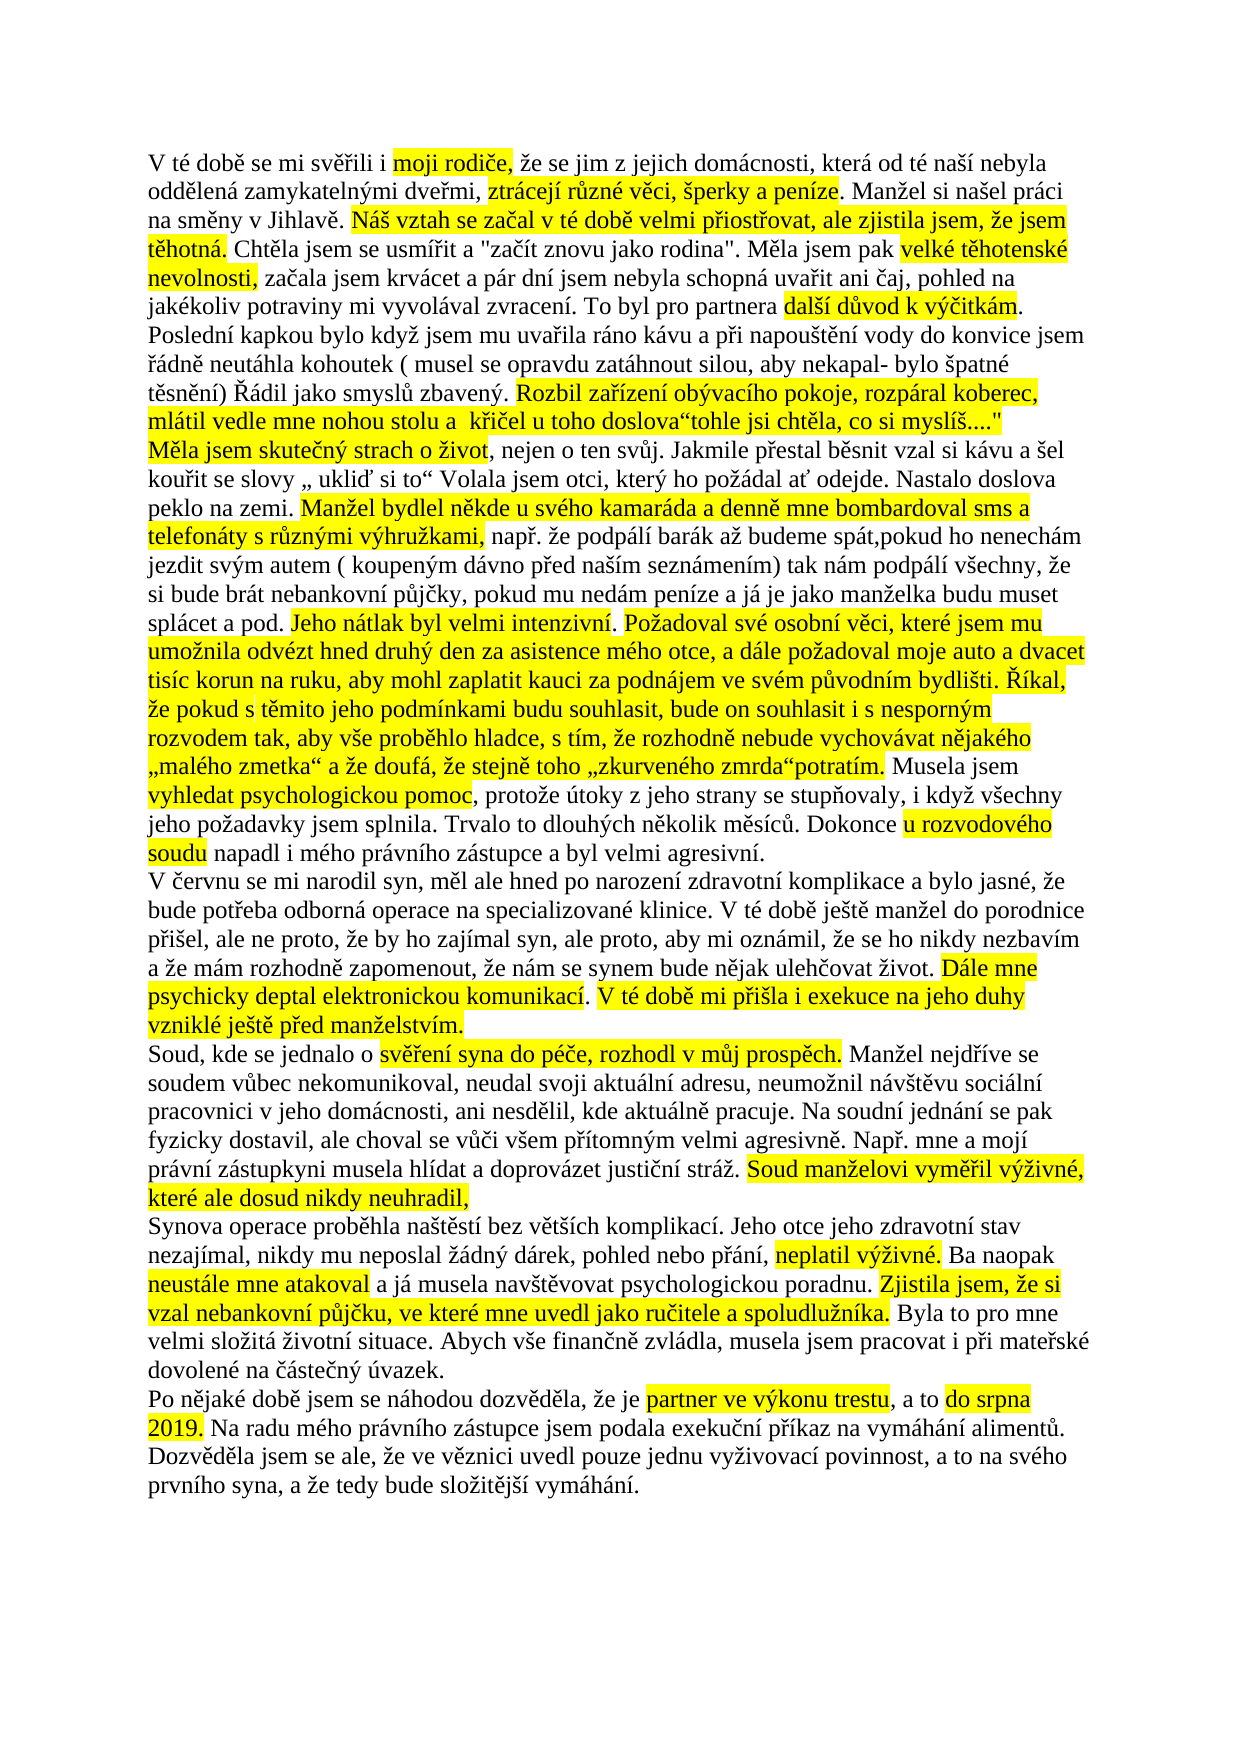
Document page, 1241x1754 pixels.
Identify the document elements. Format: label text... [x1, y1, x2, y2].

text V té době se mi svěřili i moji rodiče, že se jim z jejich domácnosti, která od té naší nebyla oddělená zamykatelnými dveřmi, ztrácejí různé věci, šperky a peníze. Manžel si našel práci na směny v Jihlavě. Náš vztah se začal v té době velmi přiostřovat, ale zjistila jsem, že jsem těhotná. Chtěla jsem se usmířit a "začít znovu jako rodina". Měla jsem pak velké těhotenské nevolnosti, začala jsem krvácet a pár dní jsem nebyla schopná uvařit ani čaj, pohled na jakékoliv potraviny mi vyvolával zvracení. To byl pro partnera další důvod k výčitkám. Poslední kapkou bylo když jsem mu uvařila ráno kávu a při napouštění vody do konvice jsem řádně neutáhla kohoutek ( musel se opravdu zatáhnout silou, aby nekapal- bylo špatné těsnění) Řádil jako smyslů zbavený. Rozbil zařízení obývacího pokoje, rozpáral koberec, mlátil vedle mne nohou stolu a křičel u toho doslova“tohle jsi chtěla, co si myslíš...." [148, 148, 1093, 435]
text V červnu se mi narodil syn, měl ale hned po narození zdravotní komplikace a bylo jasné, že bude potřeba odborná operace na specializované klinice. V té době ještě manžel do porodnice přišel, ale ne proto, že by ho zajímal syn, ale proto, aby mi oznámil, že se ho nikdy nezbavím a že mám rozhodně zapomenout, že nám se synem bude nějak ulehčovat život. Dále mne psychicky deptal elektronickou komunikací. V té době mi přišla i exekuce na jeho duhy vzniklé ještě před manželstvím. [148, 866, 1093, 1039]
text Měla jsem skutečný strach o život, nejen o ten svůj. Jakmile přestal běsnit vzal si kávu a šel kouřit se slovy „ ukliď si to“ Volala jsem otci, který ho požádal ať odejde. Nastalo doslova peklo na zemi. Manžel bydlel někde u svého kamaráda a denně mne bombardoval sms a telefonáty s různými výhružkami, např. že podpálí barák až budeme spát,pokud ho nenechám jezdit svým autem ( koupeným dávno před naším seznámením) tak nám podpálí všechny, že si bude brát nebankovní půjčky, pokud mu nedám peníze a já je jako manželka budu muset splácet a pod. Jeho nátlak byl velmi intenzivní. Požadoval své osobní věci, které jsem mu umožnila odvézt hned druhý den za asistence mého otce, a dále požadoval moje auto a dvacet tisíc korun na ruku, aby mohl zaplatit kauci za podnájem ve svém původním bydlišti. Říkal, že pokud s těmito jeho podmínkami budu souhlasit, bude on souhlasit i s nesporným rozvodem tak, aby vše proběhlo hladce, s tím, že rozhodně nebude vychovávat nějakého „malého zmetka“ a že doufá, že stejně toho „zkurveného zmrda“potratím. Musela jsem vyhledat psychologickou pomoc, protože útoky z jeho strany se stupňovaly, i když všechny jeho požadavky jsem splnila. Trvalo to dlouhých několik měsíců. Dokonce u rozvodového soudu napadl i mého právního zástupce a byl velmi agresivní. [148, 435, 1093, 866]
text Synova operace proběhla naštěstí bez větších komplikací. Jeho otce jeho zdravotní stav nezajímal, nikdy mu neposlal žádný dárek, pohled nebo přání, neplatil výživné. Ba naopak neustále mne atakoval a já musela navštěvovat psychologickou poradnu. Zjistila jsem, že si vzal nebankovní půjčku, ve které mne uvedl jako ručitele a spoludlužníka. Byla to pro mne velmi složitá životní situace. Abych vše finančně zvládla, musela jsem pracovat i při mateřské dovolené na částečný úvazek. [148, 1211, 1093, 1384]
text Soud, kde se jednalo o svěření syna do péče, rozhodl v můj prospěch. Manžel nejdříve se soudem vůbec nekomunikoval, neudal svoji aktuální adresu, neumožnil návštěvu sociální pracovnici v jeho domácnosti, ani nesdělil, kde aktuálně pracuje. Na soudní jednání se pak fyzicky dostavil, ale choval se vůči všem přítomným velmi agresivně. Např. mne a mojí právní zástupkyni musela hlídat a doprovázet justiční stráž. Soud manželovi vyměřil výživné, které ale dosud nikdy neuhradil, [148, 1039, 1093, 1211]
text Po nějaké době jsem se náhodou dozvěděla, že je partner ve výkonu trestu, a to do srpna 2019. Na radu mého právního zástupce jsem podala exekuční příkaz na vymáhání alimentů. Dozvěděla jsem se ale, že ve věznici uvedl pouze jednu vyživovací povinnost, a to na svého prvního syna, a že tedy bude složitější vymáhání. [148, 1384, 1093, 1499]
